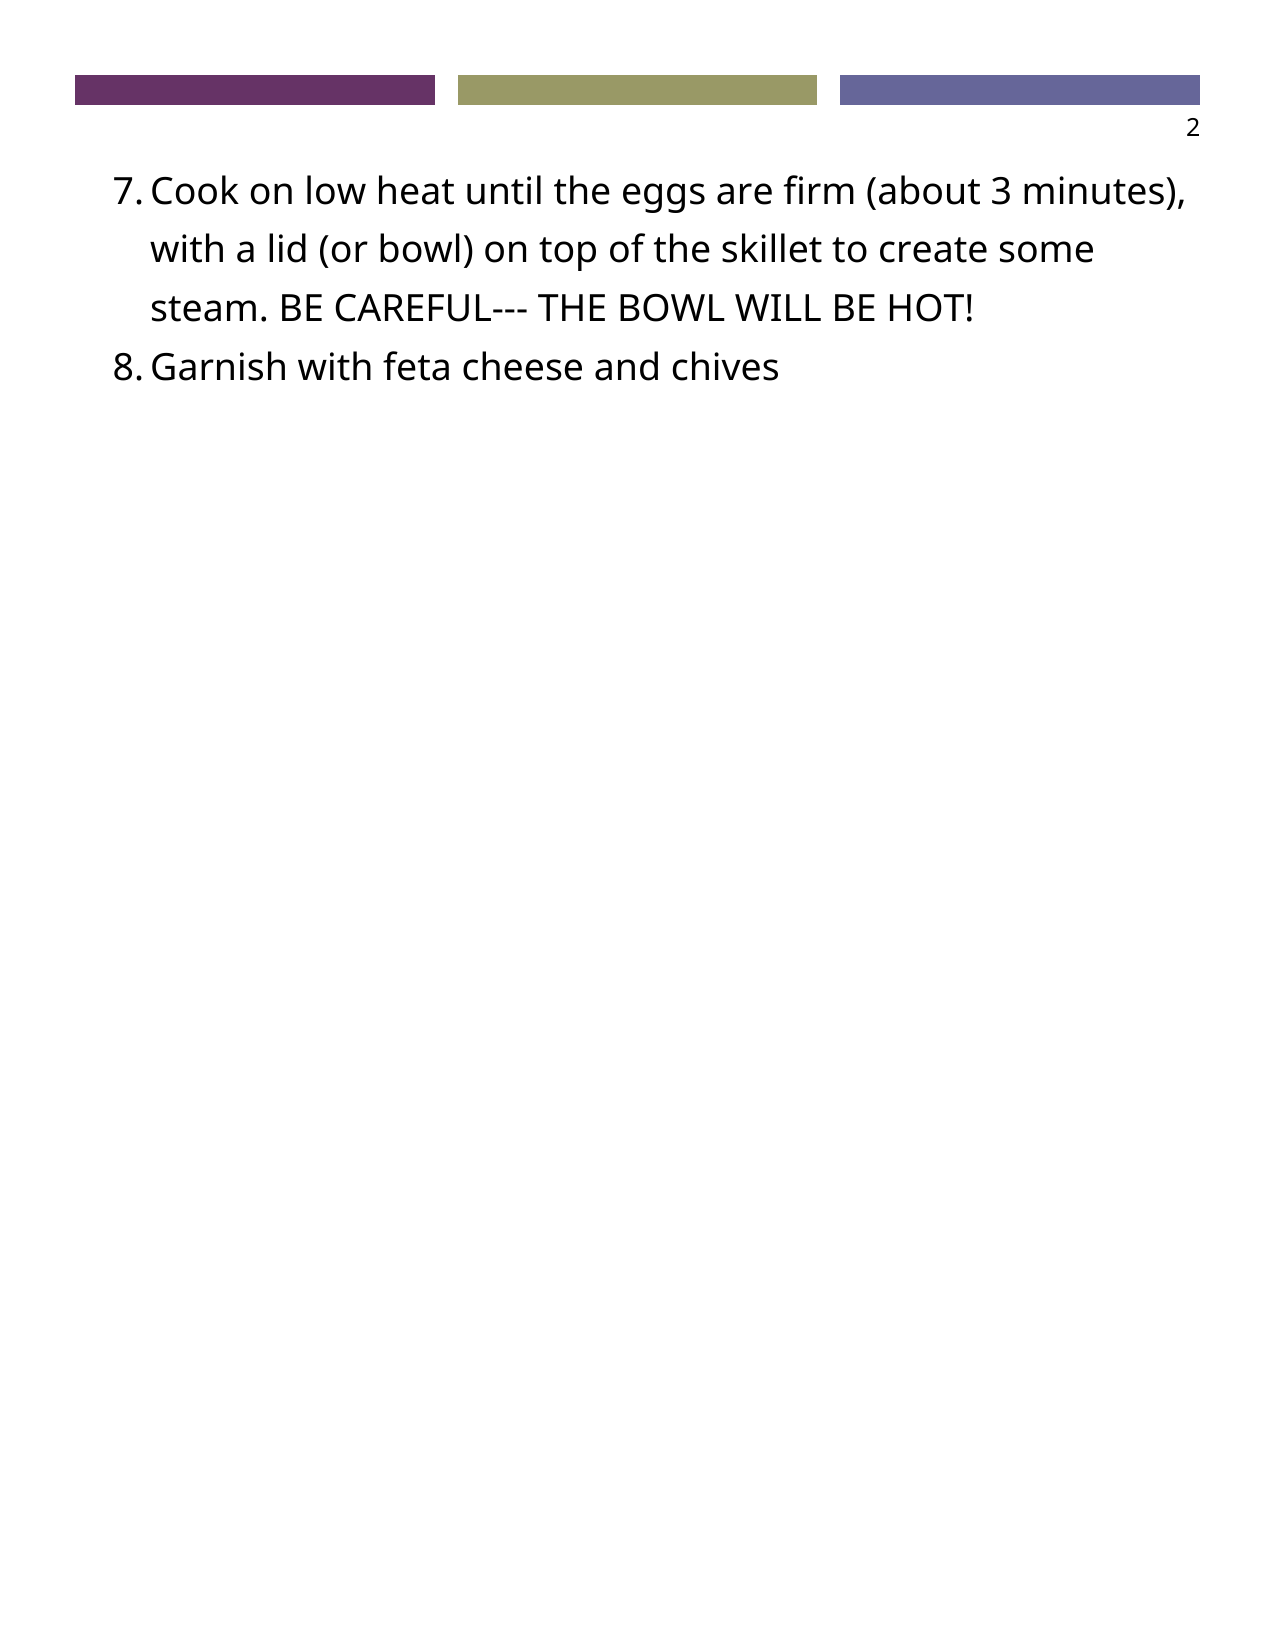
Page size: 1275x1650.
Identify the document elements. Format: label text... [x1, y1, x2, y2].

list Garnish with feta cheese and chives [112, 340, 1200, 391]
list Cook on low heat until the eggs are firm (about 3 minutes), with a lid (or bowl) on top of the skillet to create some steam. BE CAREFUL--- THE BOWL WILL BE HOT! [112, 164, 1200, 332]
